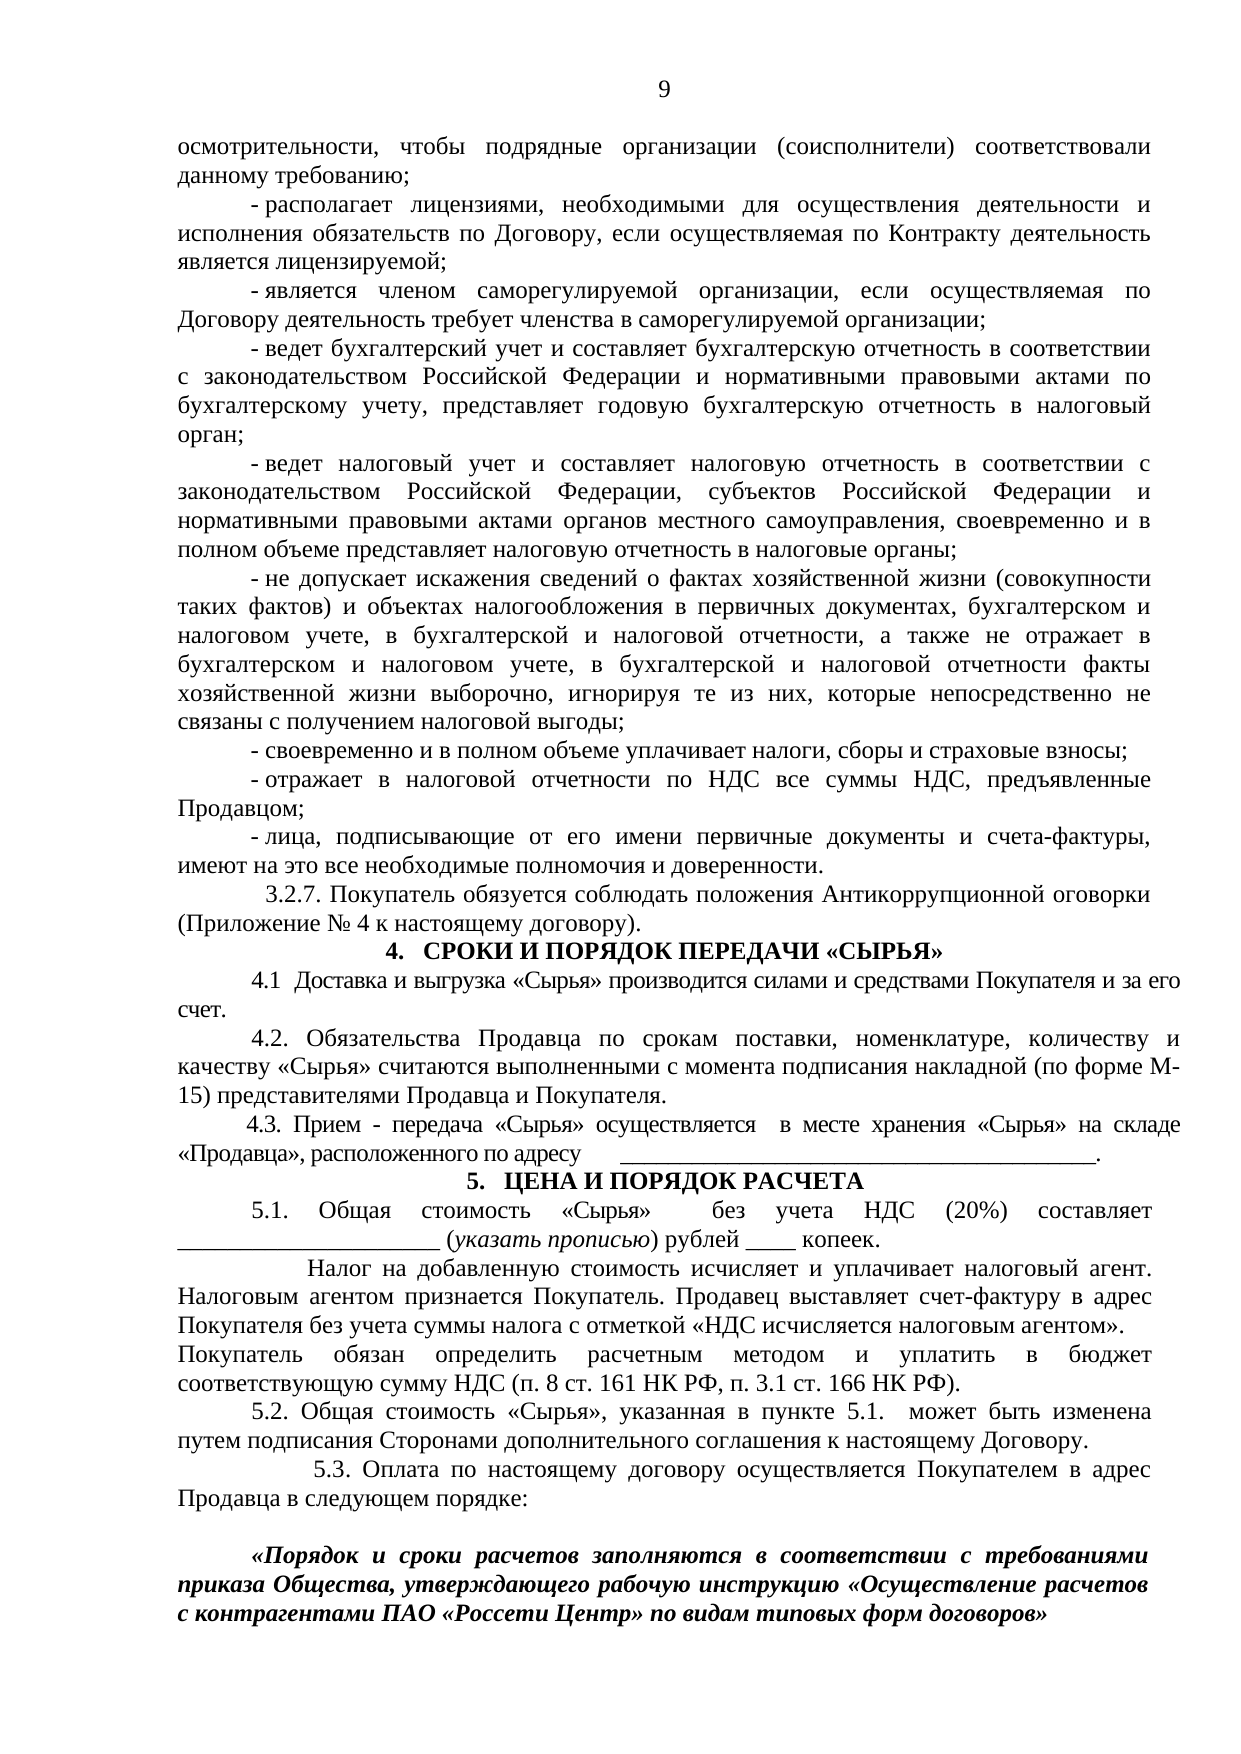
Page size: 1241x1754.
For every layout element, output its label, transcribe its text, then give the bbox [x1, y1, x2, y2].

text 4.1 Доставка и выгрузка «Сырья» производится силами и средствами Покупателя и за его счет. [177, 965, 1181, 1023]
text - ведет бухгалтерский учет и составляет бухгалтерскую отчетность в соответствии с законодательством Российской Федерации и нормативными правовыми актами по бухгалтерскому учету, представляет годовую бухгалтерскую отчетность в налоговый орган; [177, 333, 1152, 448]
text 5.3. Оплата по настоящему договору осуществляется Покупателем в адрес Продавца в следующем порядке: [177, 1454, 1152, 1511]
text 3.2.7. Покупатель обязуется соблюдать положения Антикоррупционной оговорки (Приложение № 4 к настоящему договору). [177, 879, 1152, 936]
text - своевременно и в полном объеме уплачивает налоги, сборы и страховые взносы; [177, 735, 1152, 764]
text 5.2. Общая стоимость «Сырья», указанная в пункте 5.1. может быть изменена путем подписания Сторонами дополнительного соглашения к настоящему Договору. [177, 1396, 1153, 1454]
text 4.2. Обязательства Продавца по срокам поставки, номенклатуре, количеству и качеству «Сырья» считаются выполненными с момента подписания накладной (по форме М-15) представителями Продавца и Покупателя. [177, 1023, 1181, 1109]
text 4.3. Прием - передача «Сырья» осуществляется в месте хранения «Сырья» на складе «Продавца», расположенного по адресу ________________________________________. [177, 1109, 1181, 1166]
text 5.1. Общая стоимость «Сырья» без учета НДС (20%) составляет _____________________ (указать прописью) рублей ____ копеек. [177, 1195, 1153, 1253]
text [177, 131, 1152, 189]
text «Порядок и сроки расчетов заполняются в соответствии с требованиями приказа Общества, утверждающего рабочую инструкцию «Осуществление расчетов с контрагентами ПАО «Россети Центр» по видам типовых форм договоров» [177, 1540, 1152, 1626]
text - лица, подписывающие от его имени первичные документы и счета-фактуры, имеют на это все необходимые полномочия и доверенности. [177, 821, 1152, 879]
text - является членом саморегулируемой организации, если осуществляемая по Договору деятельность требует членства в саморегулируемой организации; [177, 275, 1152, 333]
text - не допускает искажения сведений о фактах хозяйственной жизни (совокупности таких фактов) и объектах налогообложения в первичных документах, бухгалтерском и налоговом учете, в бухгалтерской и налоговой отчетности, а также не отражает в бухгалтерском и налоговом учете, в бухгалтерской и налоговой отчетности факты хозяйственной жизни выборочно, игнорируя те из них, которые непосредственно не связаны с получением налоговой выгоды; [177, 563, 1152, 735]
text Покупатель обязан определить расчетным методом и уплатить в бюджет соответствующую сумму НДС (п. 8 ст. 161 НК РФ, п. 3.1 ст. 166 НК РФ). [177, 1339, 1153, 1396]
list СРОКИ И ПОРЯДОК ПЕРЕДАЧИ «СЫРЬЯ» [177, 936, 1152, 965]
text - ведет налоговый учет и составляет налоговую отчетность в соответствии с законодательством Российской Федерации, субъектов Российской Федерации и нормативными правовыми актами органов местного самоуправления, своевременно и в полном объеме представляет налоговую отчетность в налоговые органы; [177, 448, 1152, 563]
text - отражает в налоговой отчетности по НДС все суммы НДС, предъявленные Продавцом; [177, 764, 1152, 821]
text Налог на добавленную стоимость исчисляет и уплачивает налоговый агент. Налоговым агентом признается Покупатель. Продавец выставляет счет-фактуру в адрес Покупателя без учета суммы налога с отметкой «НДС исчисляется налоговым агентом». [177, 1253, 1153, 1339]
text - располагает лицензиями, необходимыми для осуществления деятельности и исполнения обязательств по Договору, если осуществляемая по Контракту деятельность является лицензируемой; [177, 189, 1152, 275]
list ЦЕНА И ПОРЯДОК РАСЧЕТА [177, 1166, 1153, 1195]
